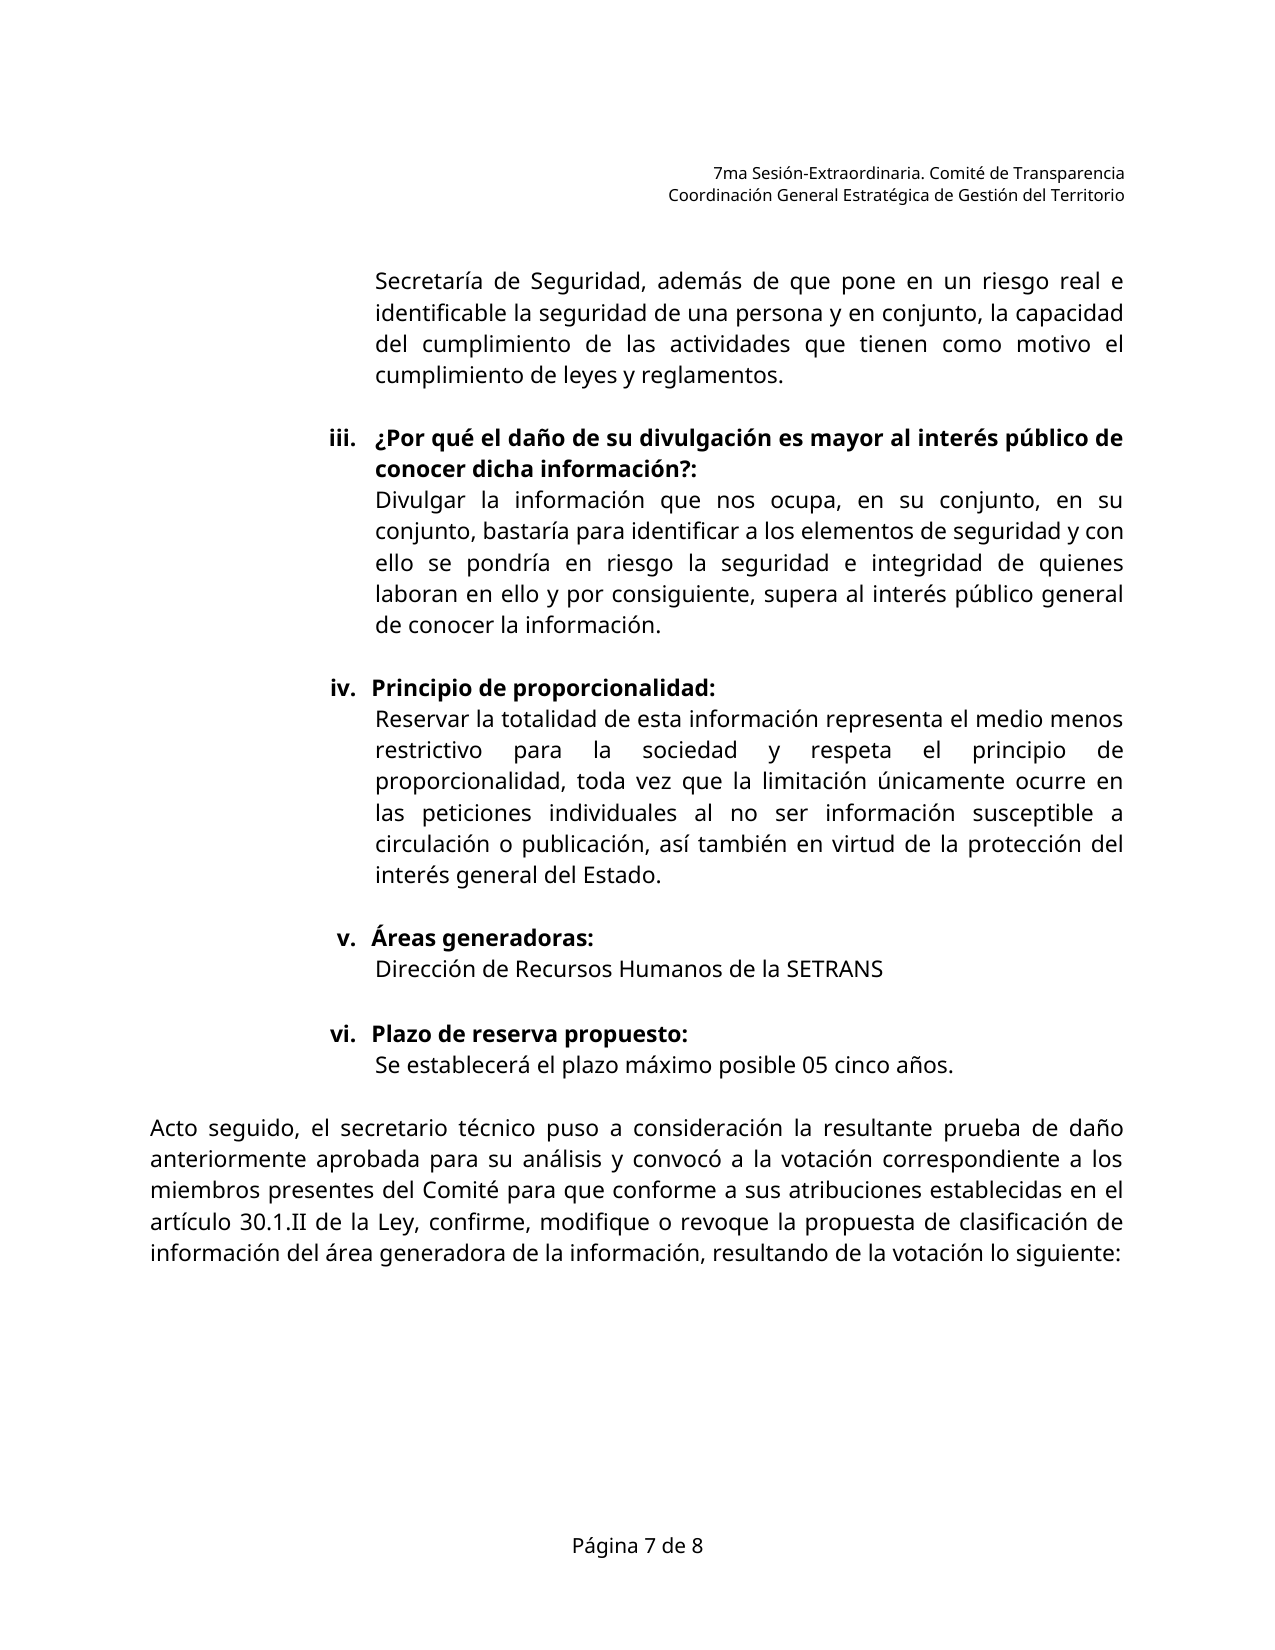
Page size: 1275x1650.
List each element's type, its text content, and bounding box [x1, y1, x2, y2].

list Áreas generadoras: [356, 921, 1124, 953]
text Reservar la totalidad de esta información representa el medio menos restrictivo para la sociedad y respeta el principio de proporcionalidad, toda vez que la limitación únicamente ocurre en las peticiones individuales al no ser información susceptible a circulación o publicación, así también en virtud de la protección del interés general del Estado. [375, 703, 1124, 890]
text Se establecerá el plazo máximo posible 05 cinco años. [375, 1049, 1124, 1081]
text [375, 265, 1124, 390]
text Dirección de Recursos Humanos de la SETRANS [375, 953, 1124, 984]
list Principio de proporcionalidad: [356, 671, 1124, 703]
list ¿Por qué el daño de su divulgación es mayor al interés público de conocer dicha información?: [356, 421, 1124, 484]
list Plazo de reserva propuesto: [356, 1018, 1124, 1049]
text Divulgar la información que nos ocupa, en su conjunto, en su conjunto, bastaría para identificar a los elementos de seguridad y con ello se pondría en riesgo la seguridad e integridad de quienes laboran en ello y por consiguiente, supera al interés público general de conocer la información. [375, 484, 1124, 640]
text Acto seguido, el secretario técnico puso a consideración la resultante prueba de daño anteriormente aprobada para su análisis y convocó a la votación correspondiente a los miembros presentes del Comité para que conforme a sus atribuciones establecidas en el artículo 30.1.II de la Ley, confirme, modifique o revoque la propuesta de clasificación de información del área generadora de la información, resultando de la votación lo siguiente: [150, 1112, 1124, 1268]
